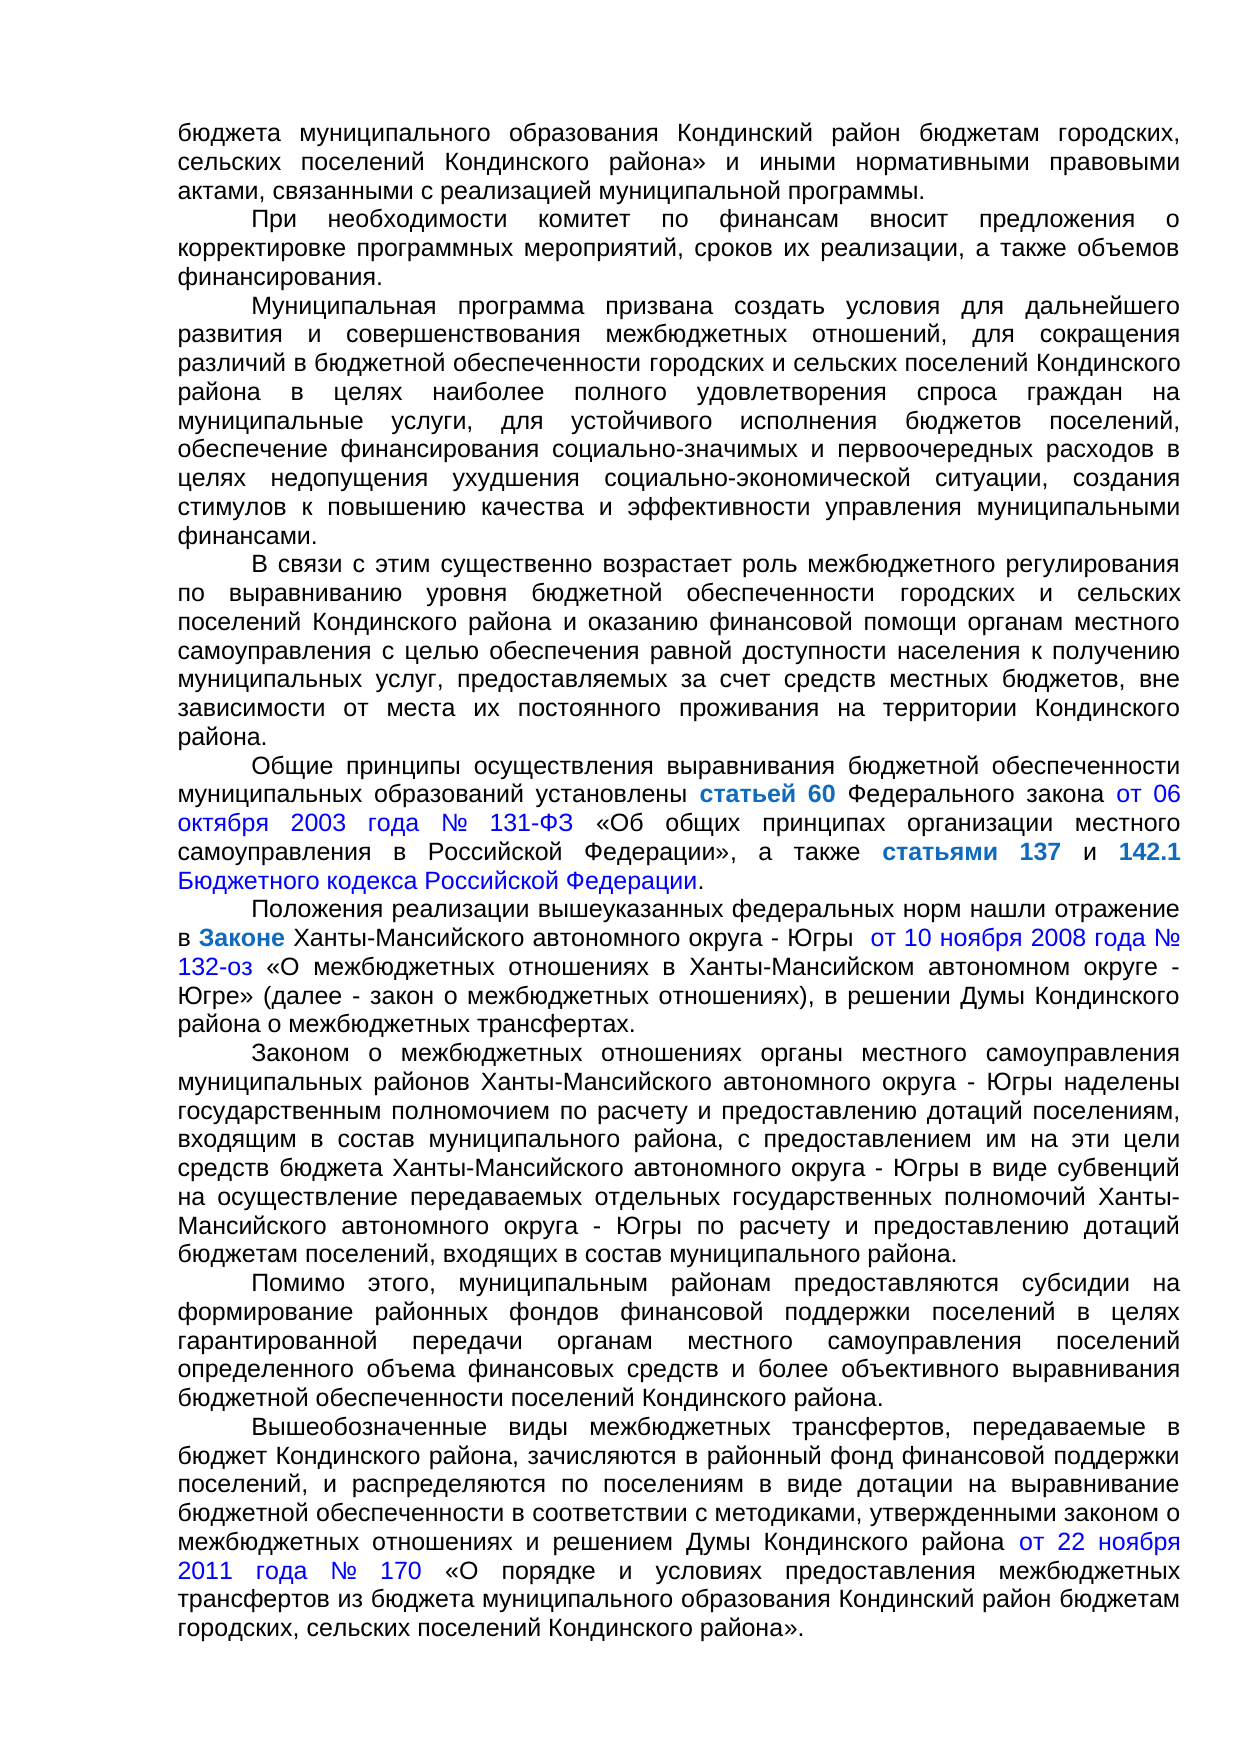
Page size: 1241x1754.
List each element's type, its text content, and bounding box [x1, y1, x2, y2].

text Помимо этого, муниципальным районам предоставляются субсидии на формирование районных фондов финансовой поддержки поселений в целях гарантированной передачи органам местного самоуправления поселений определенного объема финансовых средств и более объективного выравнивания бюджетной обеспеченности поселений Кондинского района. [177, 1268, 1181, 1412]
text При необходимости комитет по финансам вносит предложения о корректировке программных мероприятий, сроков их реализации, а также объемов финансирования. [177, 204, 1181, 291]
text Вышеобозначенные виды межбюджетных трансфертов, передаваемые в бюджет Кондинского района, зачисляются в районный фонд финансовой поддержки поселений, и распределяются по поселениям в виде дотации на выравнивание бюджетной обеспеченности в соответствии с методиками, утвержденными законом о межбюджетных отношениях и решением Думы Кондинского района от 22 ноября 2011 года № 170 «О порядке и условиях предоставления межбюджетных трансфертов из бюджета муниципального образования Кондинский район бюджетам городских, сельских поселений Кондинского района». [177, 1412, 1181, 1642]
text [177, 118, 1181, 204]
text Положения реализации вышеуказанных федеральных норм нашли отражение в Законе Ханты-Мансийского автономного округа - Югры от 10 ноября 2008 года № 132-оз «О межбюджетных отношениях в Ханты-Мансийском автономном округе - Югре» (далее - закон о межбюджетных отношениях), в решении Думы Кондинского района о межбюджетных трансфертах. [177, 894, 1181, 1038]
text Законом о межбюджетных отношениях органы местного самоуправления муниципальных районов Ханты-Мансийского автономного округа - Югры наделены государственным полномочием по расчету и предоставлению дотаций поселениям, входящим в состав муниципального района, с предоставлением им на эти цели средств бюджета Ханты-Мансийского автономного округа - Югры в виде субвенций на осуществление передаваемых отдельных государственных полномочий Ханты-Мансийского автономного округа - Югры по расчету и предоставлению дотаций бюджетам поселений, входящих в состав муниципального района. [177, 1038, 1181, 1268]
text Общие принципы осуществления выравнивания бюджетной обеспеченности муниципальных образований установлены статьей 60 Федерального закона от 06 октября 2003 года № 131-ФЗ «Об общих принципах организации местного самоуправления в Российской Федерации», а также статьями 137 и 142.1 Бюджетного кодекса Российской Федерации. [177, 751, 1181, 894]
text В связи с этим существенно возрастает роль межбюджетного регулирования по выравниванию уровня бюджетной обеспеченности городских и сельских поселений Кондинского района и оказанию финансовой помощи органам местного самоуправления с целью обеспечения равной доступности населения к получению муниципальных услуг, предоставляемых за счет средств местных бюджетов, вне зависимости от места их постоянного проживания на территории Кондинского района. [177, 549, 1181, 751]
text Муниципальная программа призвана создать условия для дальнейшего развития и совершенствования межбюджетных отношений, для сокращения различий в бюджетной обеспеченности городских и сельских поселений Кондинского района в целях наиболее полного удовлетворения спроса граждан на муниципальные услуги, для устойчивого исполнения бюджетов поселений, обеспечение финансирования социально-значимых и первоочередных расходов в целях недопущения ухудшения социально-экономической ситуации, создания стимулов к повышению качества и эффективности управления муниципальными финансами. [177, 291, 1181, 549]
